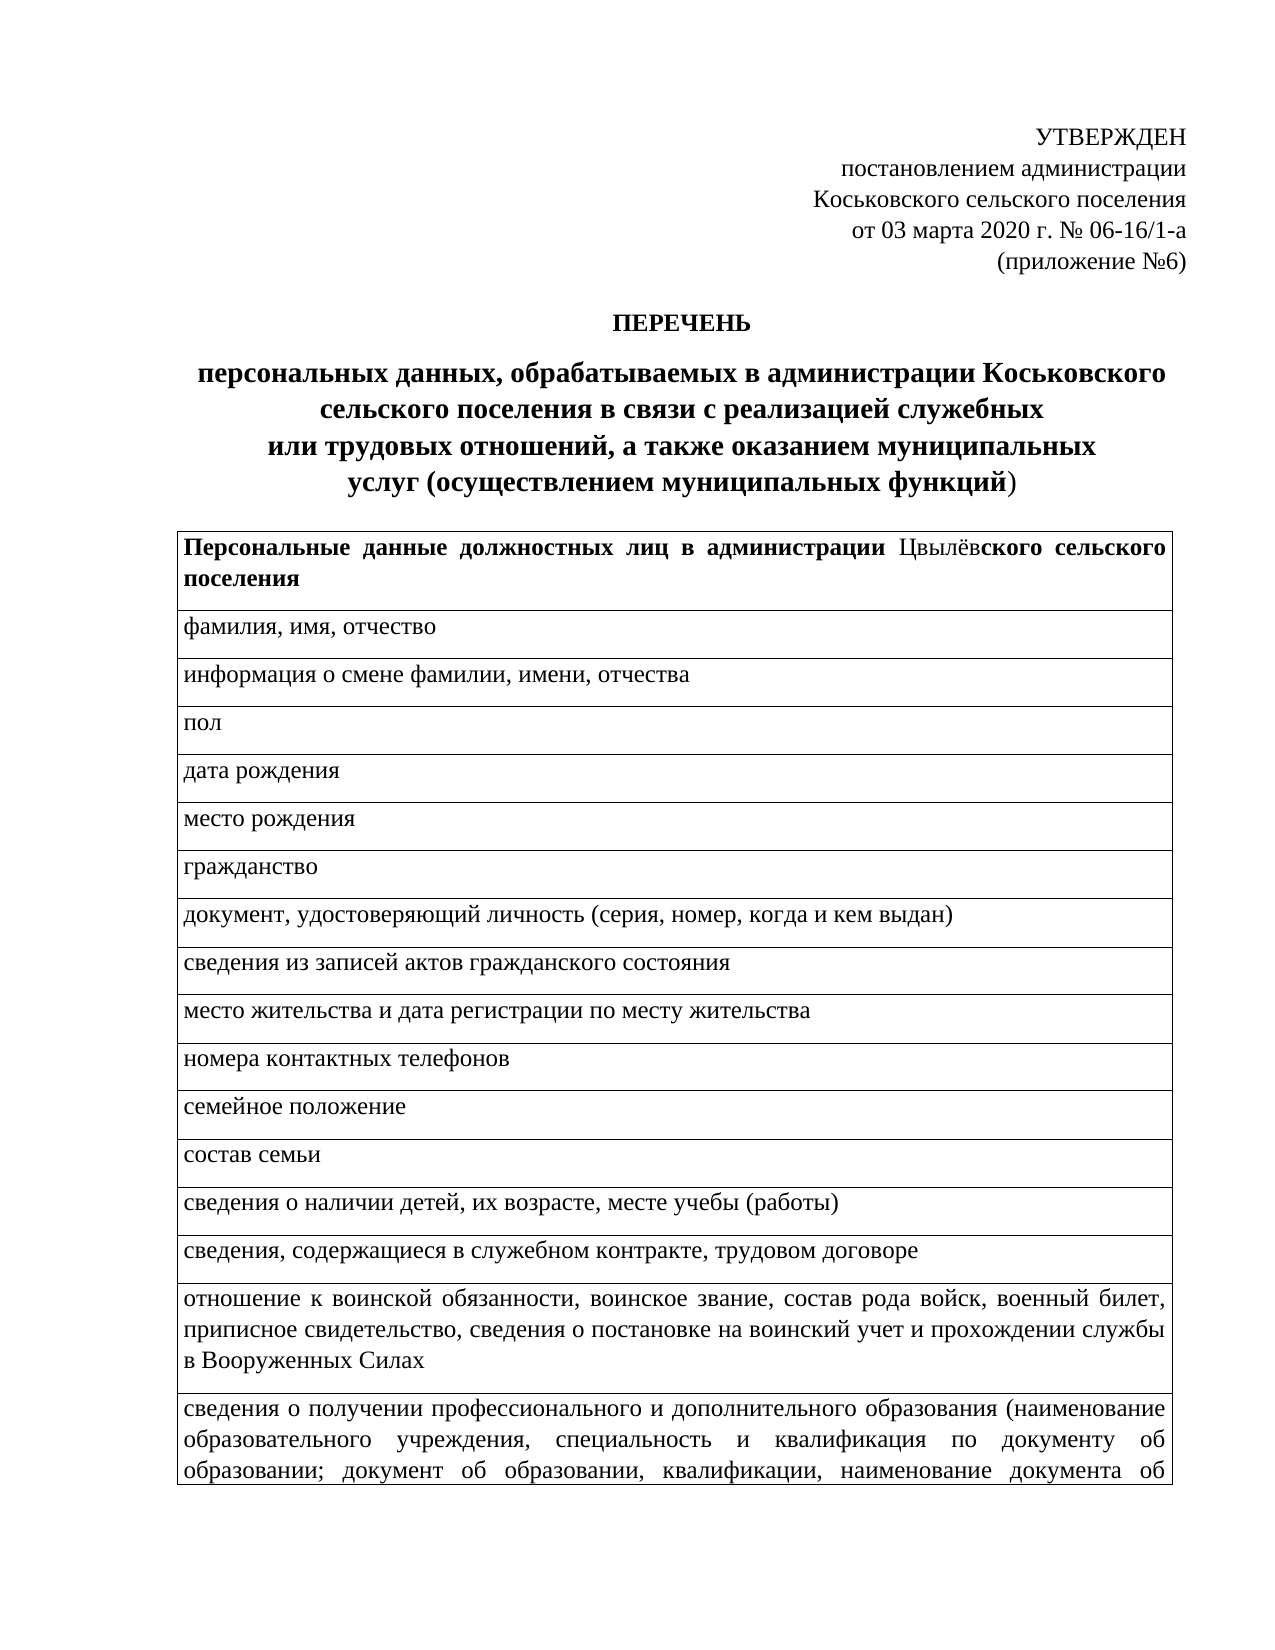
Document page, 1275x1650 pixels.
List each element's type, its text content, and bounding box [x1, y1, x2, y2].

table_cell состав семьи [178, 1140, 1172, 1186]
table_cell гражданство [178, 851, 1172, 898]
text (приложение №6) [177, 246, 1186, 274]
table_cell сведения из записей актов гражданского состояния [178, 948, 1172, 994]
table_cell документ, удостоверяющий личность (серия, номер, когда и кем выдан) [178, 899, 1172, 946]
text постановлением администрации [177, 153, 1186, 181]
text услуг (осуществлением муниципальных функций) [177, 464, 1186, 497]
table_cell номера контактных телефонов [178, 1044, 1172, 1090]
table_cell отношение к воинской обязанности, воинское звание, состав рода войск, военный билет, приписное свидетельство, сведения о постановке на воинский учет и прохождении службы в Вооруженных Силах [178, 1284, 1172, 1393]
table_cell сведения о наличии детей, их возрасте, месте учебы (работы) [178, 1188, 1172, 1234]
table_header #G0Персональные данные должностных лиц в администрации Цвылёвского сельского поселения [178, 532, 1172, 610]
text или трудовых отношений, а также оказанием муниципальных [177, 428, 1186, 461]
text УТВЕРЖДЕН [177, 122, 1186, 150]
table_cell информация о смене фамилии, имени, отчества [178, 659, 1172, 706]
table_cell место рождения [178, 803, 1172, 850]
table_cell сведения, содержащиеся в служебном контракте, трудовом договоре [178, 1236, 1172, 1282]
table_cell фамилия, имя, отчество [178, 611, 1172, 658]
table_cell семейное положение [178, 1091, 1172, 1138]
text персональных данных, обрабатываемых в администрации Коськовского сельского поселения в связи с реализацией служебных [177, 356, 1186, 425]
table_cell место жительства и дата регистрации по месту жительства [178, 995, 1172, 1042]
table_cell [178, 1394, 1172, 1484]
text Коськовского сельского поселения [177, 184, 1186, 212]
table_cell дата рождения [178, 755, 1172, 802]
text от 03 марта 2020 г. № 06-16/1-а [177, 215, 1186, 243]
table_cell пол [178, 707, 1172, 754]
text ПЕРЕЧЕНЬ [177, 308, 1186, 337]
